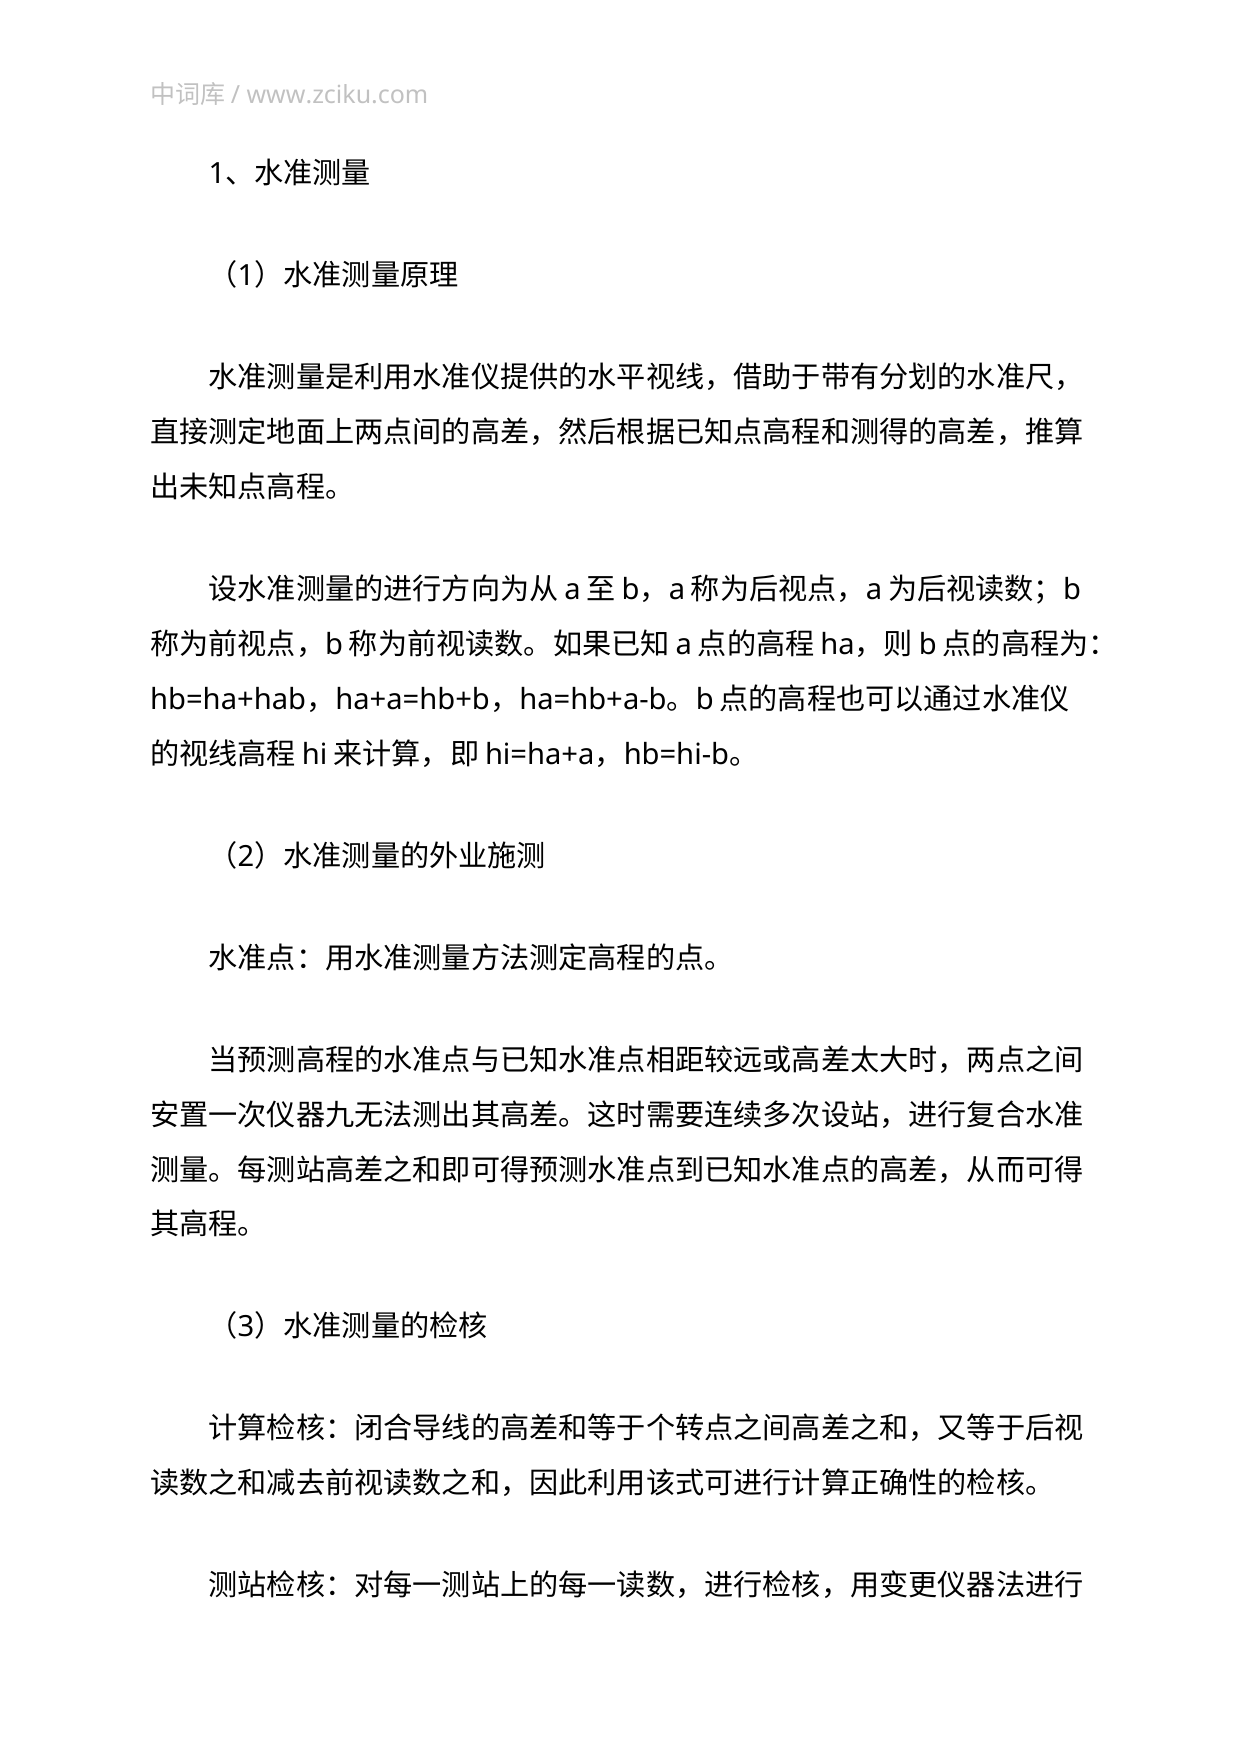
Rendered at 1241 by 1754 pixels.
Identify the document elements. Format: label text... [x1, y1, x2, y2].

text 1、水准测量 [150, 150, 1090, 192]
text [150, 1561, 1090, 1604]
text （1）水准测量原理 [150, 252, 1090, 294]
text 当预测高程的水准点与已知水准点相距较远或高差太大时，两点之间安置一次仪器九无法测出其高差。这时需要连续多次设站，进行复合水准测量。每测站高差之和即可得预测水准点到已知水准点的高差，从而可得其高程。 [150, 1036, 1090, 1243]
text 水准测量是利用水准仪提供的水平视线，借助于带有分划的水准尺，直接测定地面上两点间的高差，然后根据已知点高程和测得的高差，推算出未知点高程。 [150, 354, 1090, 506]
text 水准点：用水准测量方法测定高程的点。 [150, 934, 1090, 977]
text （3）水准测量的检核 [150, 1303, 1090, 1345]
text 设水准测量的进行方向为从a至b，a称为后视点，a为后视读数；b称为前视点，b称为前视读数。如果已知a点的高程ha，则b点的高程为：hb=ha+hab，ha+a=hb+b，ha=hb+a-b。b点的高程也可以通过水准仪的视线高程hi来计算，即hi=ha+a，hb=hi-b。 [150, 566, 1090, 773]
text 计算检核：闭合导线的高差和等于个转点之间高差之和，又等于后视读数之和减去前视读数之和，因此利用该式可进行计算正确性的检核。 [150, 1405, 1090, 1502]
text （2）水准测量的外业施测 [150, 832, 1090, 875]
